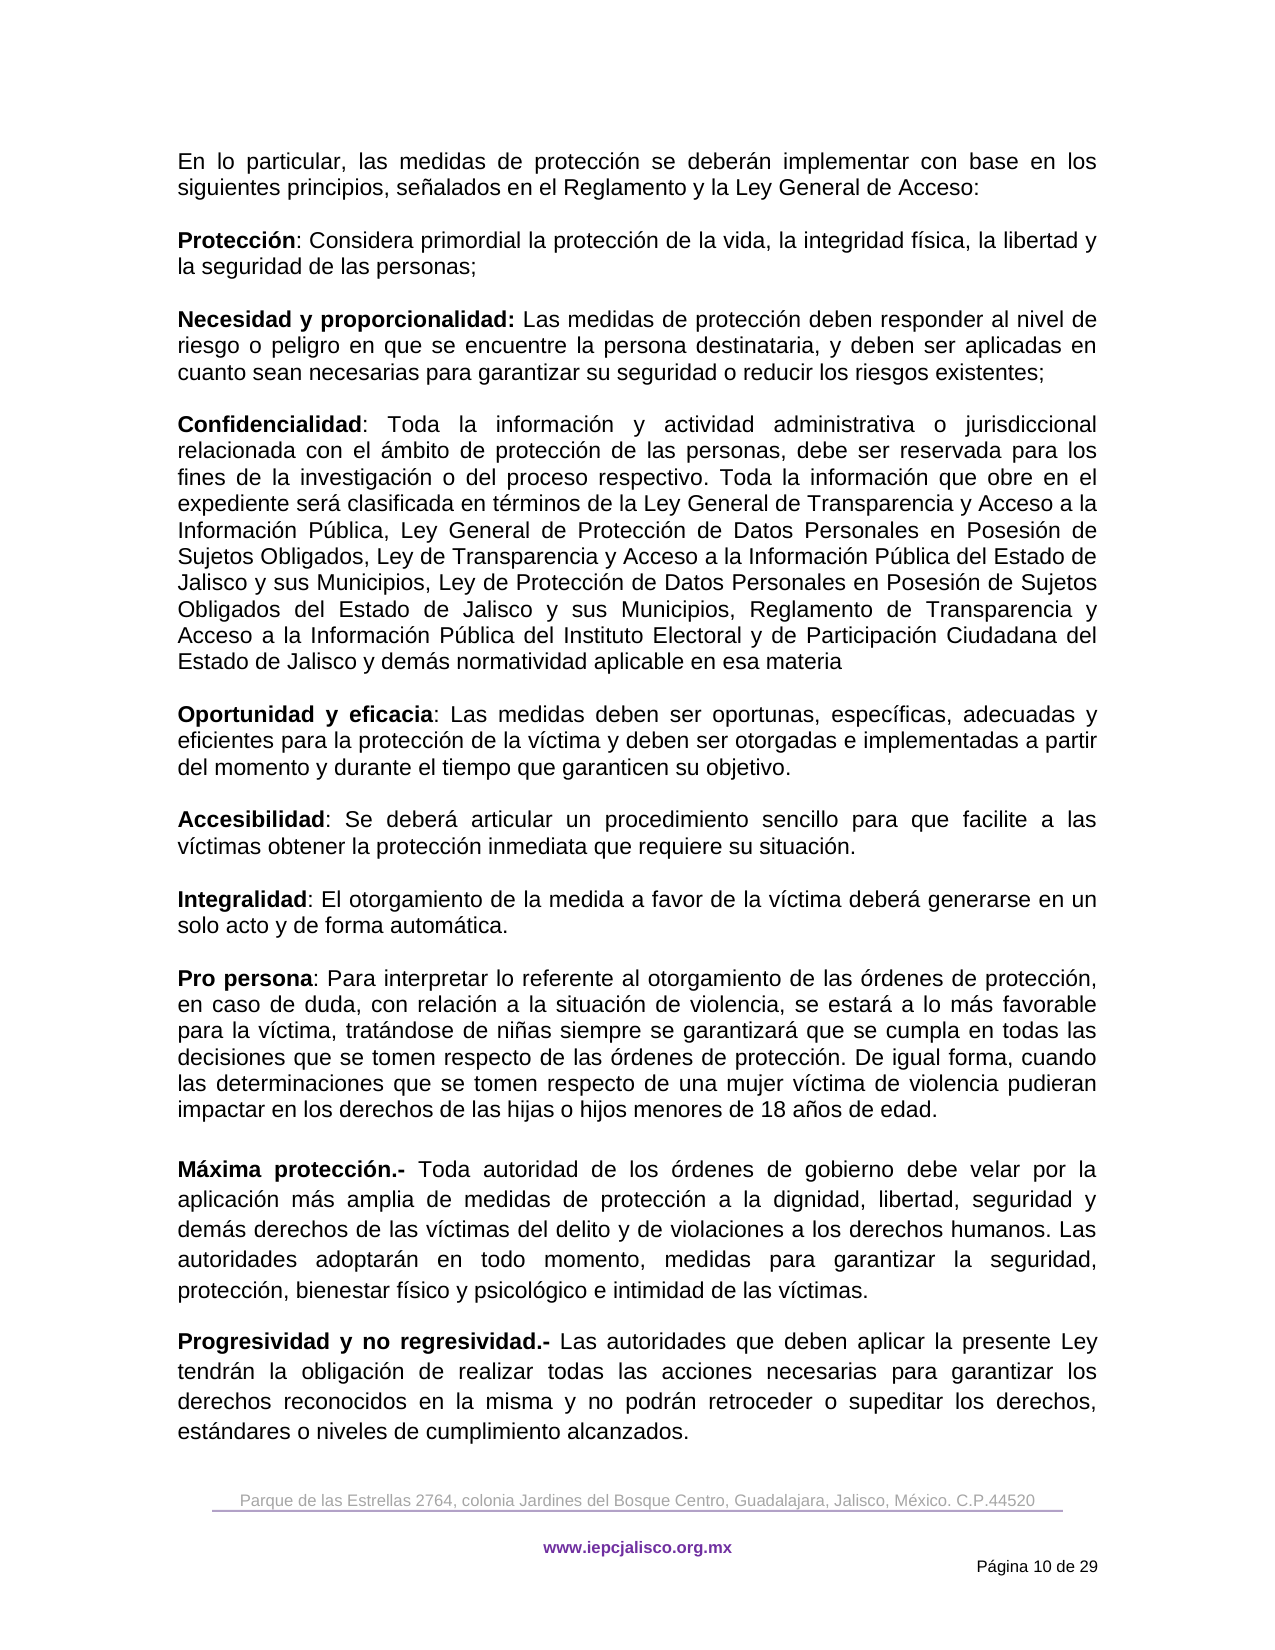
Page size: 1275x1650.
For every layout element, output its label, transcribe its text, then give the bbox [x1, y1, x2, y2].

text Accesibilidad: Se deberá articular un procedimiento sencillo para que facilite a las víctimas obtener la protección inmediata que requiere su situación. [177, 806, 1098, 859]
text Protección: Considera primordial la protección de la vida, la integridad física, la libertad y la seguridad de las personas; [177, 227, 1098, 279]
text Confidencialidad: Toda la información y actividad administrativa o jurisdiccional relacionada con el ámbito de protección de las personas, debe ser reservada para los fines de la investigación o del proceso respectivo. Toda la información que obre en el expediente será clasificada en términos de la Ley General de Transparencia y Acceso a la Información Pública, Ley General de Protección de Datos Personales en Posesión de Sujetos Obligados, Ley de Transparencia y Acceso a la Información Pública del Estado de Jalisco y sus Municipios, Ley de Protección de Datos Personales en Posesión de Sujetos Obligados del Estado de Jalisco y sus Municipios, Reglamento de Transparencia y Acceso a la Información Pública del Instituto Electoral y de Participación Ciudadana del Estado de Jalisco y demás normatividad aplicable en esa materia [177, 411, 1098, 675]
text Progresividad y no regresividad.- Las autoridades que deben aplicar la presente Ley tendrán la obligación de realizar todas las acciones necesarias para garantizar los derechos reconocidos en la misma y no podrán retroceder o supeditar los derechos, estándares o niveles de cumplimiento alcanzados. [177, 1328, 1098, 1444]
text Necesidad y proporcionalidad: Las medidas de protección deben responder al nivel de riesgo o peligro en que se encuentre la persona destinataria, y deben ser aplicadas en cuanto sean necesarias para garantizar su seguridad o reducir los riesgos existentes; [177, 306, 1098, 385]
text En lo particular, las medidas de protección se deberán implementar con base en los siguientes principios, señalados en el Reglamento y la Ley General de Acceso: [177, 148, 1098, 200]
text Integralidad: El otorgamiento de la medida a favor de la víctima deberá generarse en un solo acto y de forma automática. [177, 886, 1098, 938]
text Pro persona: Para interpretar lo referente al otorgamiento de las órdenes de protección, en caso de duda, con relación a la situación de violencia, se estará a lo más favorable para la víctima, tratándose de niñas siempre se garantizará que se cumpla en todas las decisiones que se tomen respecto de las órdenes de protección. De igual forma, cuando las determinaciones que se tomen respecto de una mujer víctima de violencia pudieran impactar en los derechos de las hijas o hijos menores de 18 años de edad. [177, 964, 1098, 1123]
text Máxima protección.- Toda autoridad de los órdenes de gobierno debe velar por la aplicación más amplia de medidas de protección a la dignidad, libertad, seguridad y demás derechos de las víctimas del delito y de violaciones a los derechos humanos. Las autoridades adoptarán en todo momento, medidas para garantizar la seguridad, protección, bienestar físico y psicológico e intimidad de las víctimas. [177, 1156, 1098, 1303]
text Oportunidad y eficacia: Las medidas deben ser oportunas, específicas, adecuadas y eficientes para la protección de la víctima y deben ser otorgadas e implementadas a partir del momento y durante el tiempo que garanticen su objetivo. [177, 701, 1098, 780]
